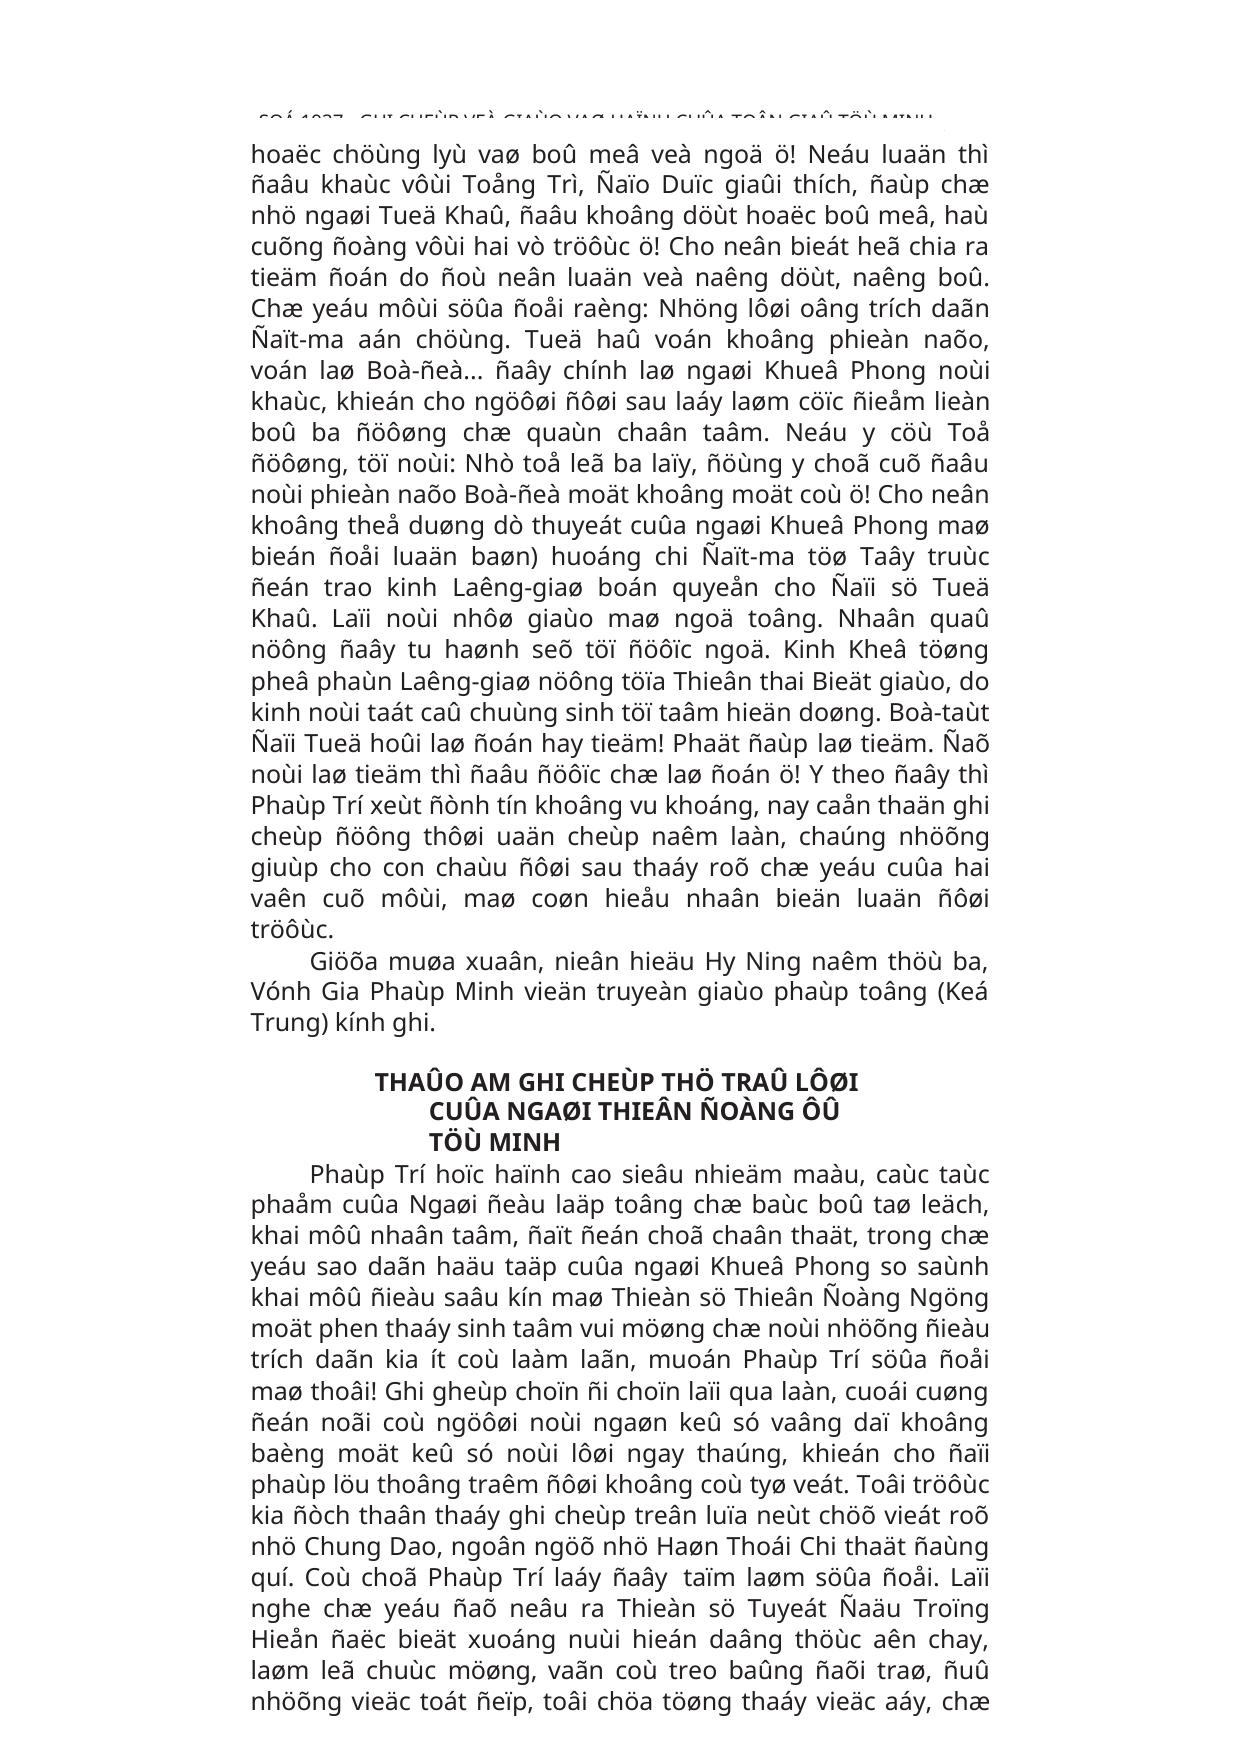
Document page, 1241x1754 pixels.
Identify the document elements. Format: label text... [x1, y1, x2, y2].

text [250, 1159, 990, 1718]
text hoaëc chöùng lyù vaø boû meâ veà ngoä ö! Neáu luaän thì ñaâu khaùc vôùi Toång Trì, Ñaïo Duïc giaûi thích, ñaùp chæ nhö ngaøi Tueä Khaû, ñaâu khoâng döùt hoaëc boû meâ, haù cuõng ñoàng vôùi hai vò tröôùc ö! Cho neân bieát heã chia ra tieäm ñoán do ñoù neân luaän veà naêng döùt, naêng boû. Chæ yeáu môùi söûa ñoåi raèng: Nhöng lôøi oâng trích daãn Ñaït-ma aán chöùng. Tueä haû voán khoâng phieàn naõo, voán laø Boà-ñeà... ñaây chính laø ngaøi Khueâ Phong noùi khaùc, khieán cho ngöôøi ñôøi sau laáy laøm cöïc ñieåm lieàn boû ba ñöôøng chæ quaùn chaân taâm. Neáu y cöù Toå ñöôøng, töï noùi: Nhò toå leã ba laïy, ñöùng y choã cuõ ñaâu noùi phieàn naõo Boà-ñeà moät khoâng moät coù ö! Cho neân khoâng theå duøng dò thuyeát cuûa ngaøi Khueâ Phong maø bieán ñoåi luaän baøn) huoáng chi Ñaït-ma töø Taây truùc ñeán trao kinh Laêng-giaø boán quyeån cho Ñaïi sö Tueä Khaû. Laïi noùi nhôø giaùo maø ngoä toâng. Nhaân quaû nöông ñaây tu haønh seõ töï ñöôïc ngoä. Kinh Kheâ töøng pheâ phaùn Laêng-giaø nöông töïa Thieân thai Bieät giaùo, do kinh noùi taát caû chuùng sinh töï taâm hieän doøng. Boà-taùt Ñaïi Tueä hoûi laø ñoán hay tieäm! Phaät ñaùp laø tieäm. Ñaõ noùi laø tieäm thì ñaâu ñöôïc chæ laø ñoán ö! Y theo ñaây thì Phaùp Trí xeùt ñònh tín khoâng vu khoáng, nay caån thaän ghi cheùp ñöông thôøi uaän cheùp naêm laàn, chaúng nhöõng giuùp cho con chaùu ñôøi sau thaáy roõ chæ yeáu cuûa hai vaên cuõ môùi, maø coøn hieåu nhaân bieän luaän ñôøi tröôùc. [250, 138, 990, 946]
text Giöõa muøa xuaân, nieân hieäu Hy Ning naêm thöù ba, Vónh Gia Phaùp Minh vieän truyeàn giaùo phaùp toâng (Keá Trung) kính ghi. [250, 946, 990, 1038]
subtitle THAÛO AM GHI CHEÙP THÖ TRAÛ LÔØI CUÛA NGAØI THIEÂN ÑOÀNG ÔÛ TÖÙ MINH [374, 1067, 866, 1159]
